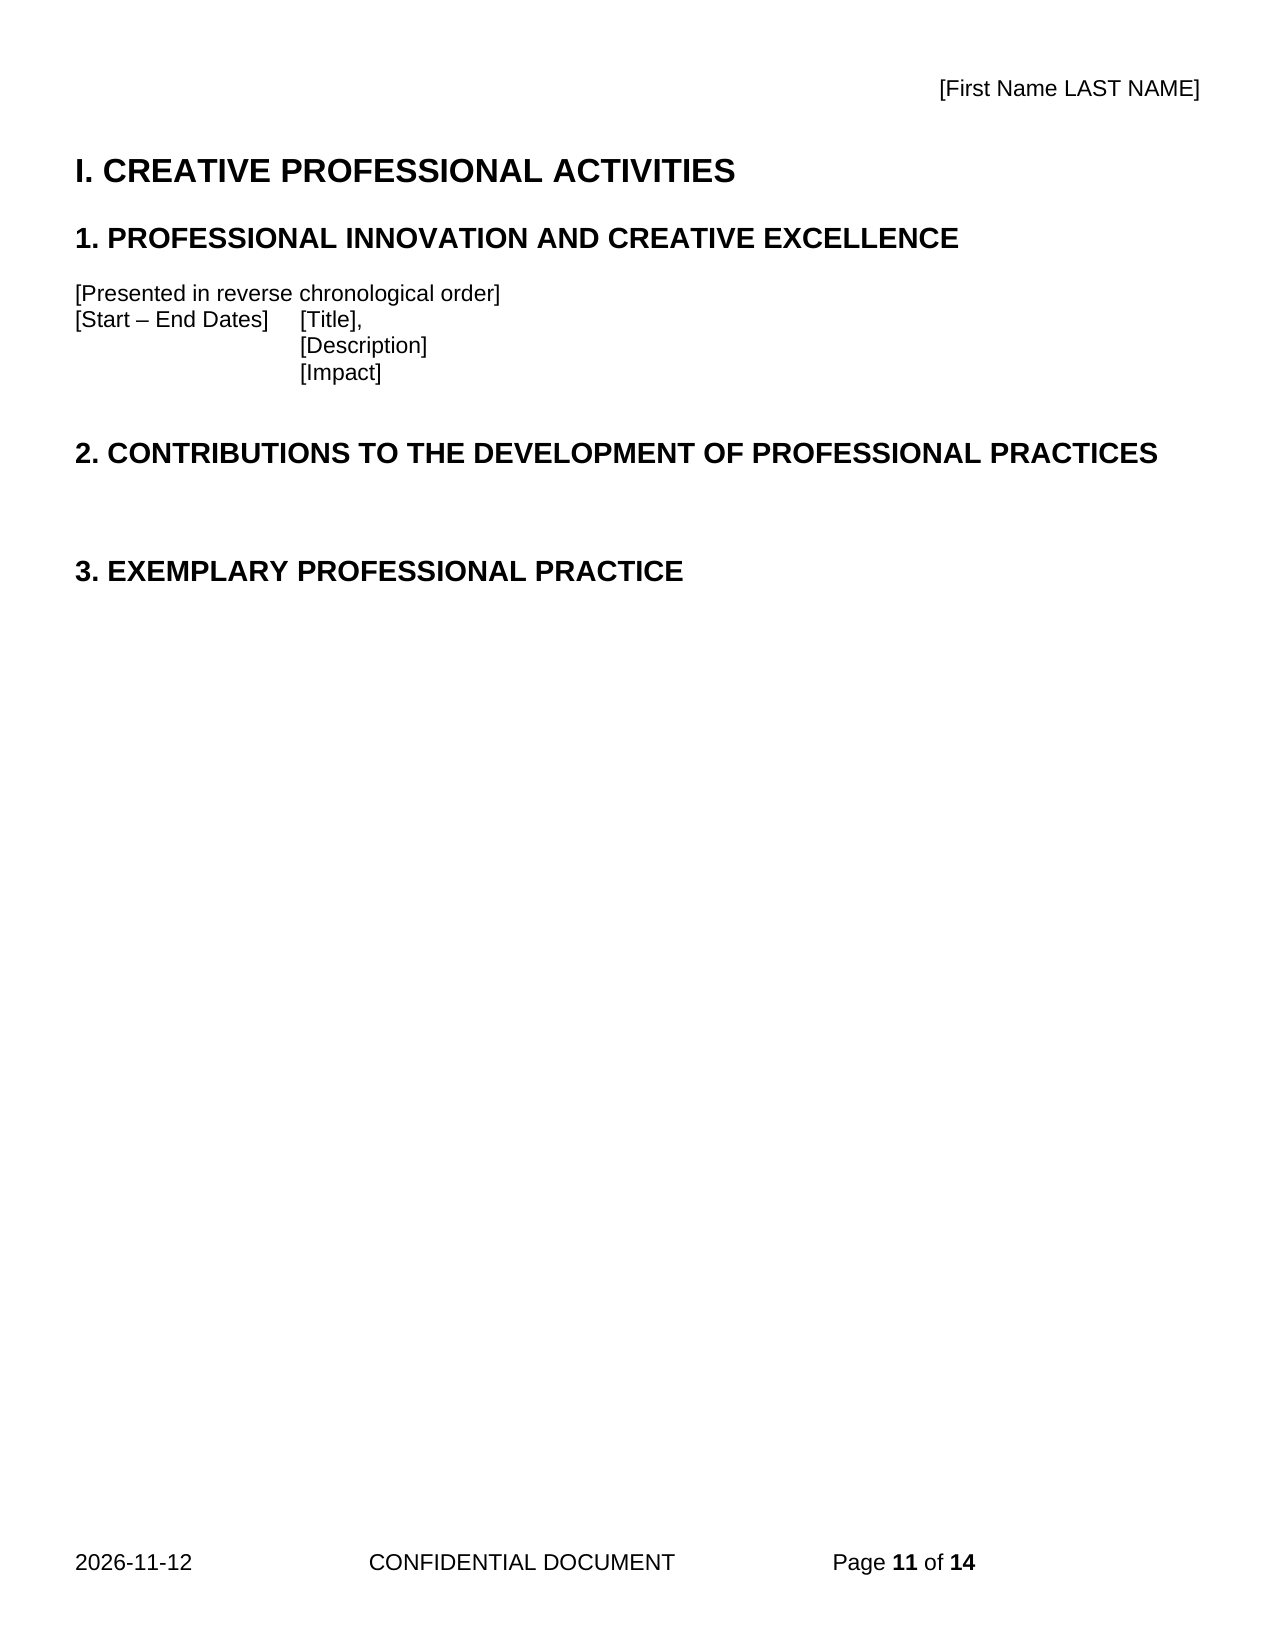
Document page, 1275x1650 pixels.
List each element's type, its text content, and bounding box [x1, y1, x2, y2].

subtitle I. CREATIVE PROFESSIONAL ACTIVITIES [75, 151, 1200, 190]
text [Start – End Dates] [Title], [Description] [Impact] [75, 306, 1200, 385]
subtitle 3. EXEMPLARY PROFESSIONAL PRACTICE [75, 554, 1200, 587]
subtitle 2. CONTRIBUTIONS TO THE DEVELOPMENT OF PROFESSIONAL PRACTICES [75, 436, 1200, 470]
subtitle 1. PROFESSIONAL INNOVATION AND CREATIVE EXCELLENCE [75, 221, 1200, 254]
text [Presented in reverse chronological order] [75, 279, 1200, 306]
